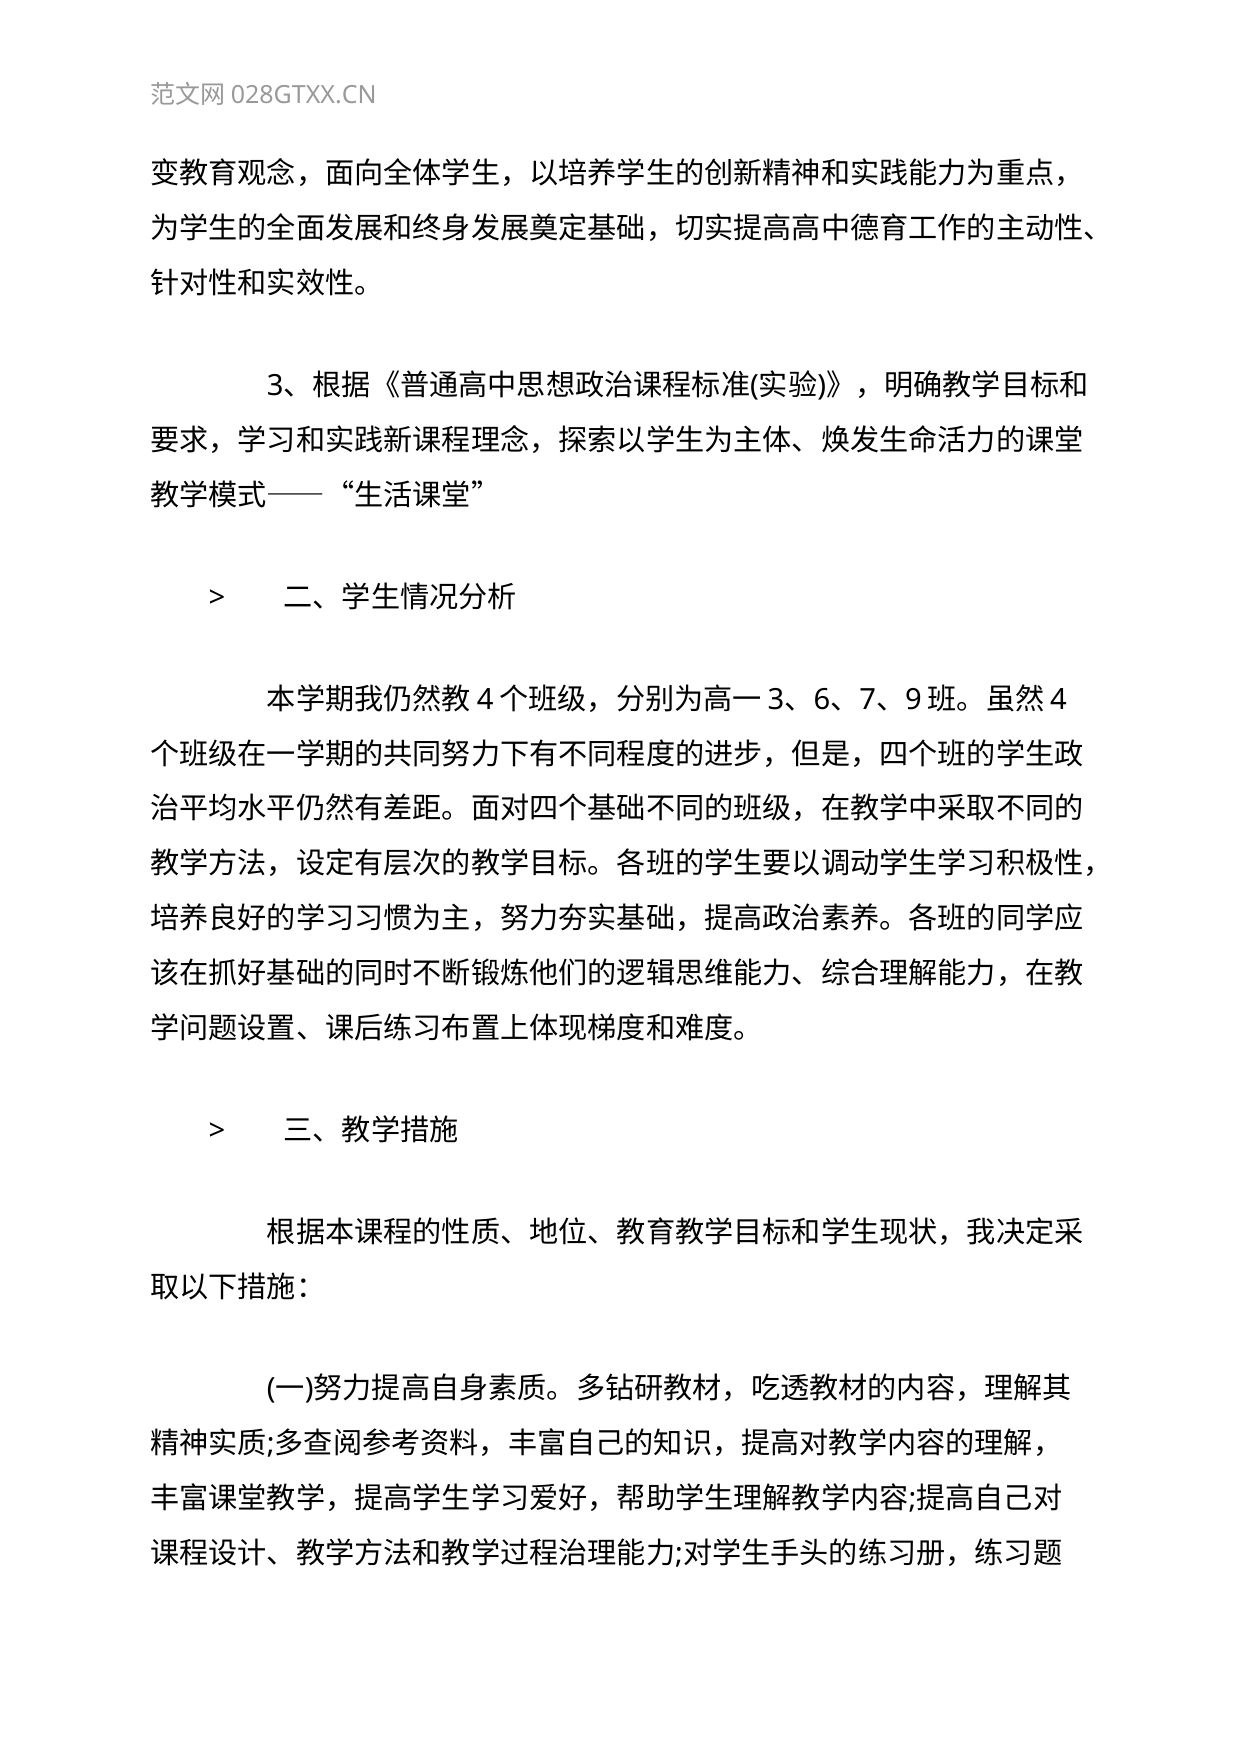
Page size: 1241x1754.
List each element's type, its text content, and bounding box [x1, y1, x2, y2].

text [150, 1365, 1090, 1572]
text 本学期我仍然教4个班级，分别为高一3、6、7、9班。虽然4个班级在一学期的共同努力下有不同程度的进步，但是，四个班的学生政治平均水平仍然有差距。面对四个基础不同的班级，在教学中采取不同的教学方法，设定有层次的教学目标。各班的学生要以调动学生学习积极性，培养良好的学习习惯为主，努力夯实基础，提高政治素养。各班的同学应该在抓好基础的同时不断锻炼他们的逻辑思维能力、综合理解能力，在教学问题设置、课后练习布置上体现梯度和难度。 [150, 675, 1090, 1047]
text > 三、教学措施 [150, 1106, 1090, 1149]
text 3、根据《普通高中思想政治课程标准(实验)》，明确教学目标和要求，学习和实践新课程理念，探索以学生为主体、焕发生命活力的课堂教学模式——“生活课堂” [150, 362, 1090, 514]
text > 二、学生情况分析 [150, 573, 1090, 616]
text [150, 150, 1090, 302]
text 根据本课程的性质、地位、教育教学目标和学生现状，我决定采取以下措施： [150, 1208, 1090, 1306]
